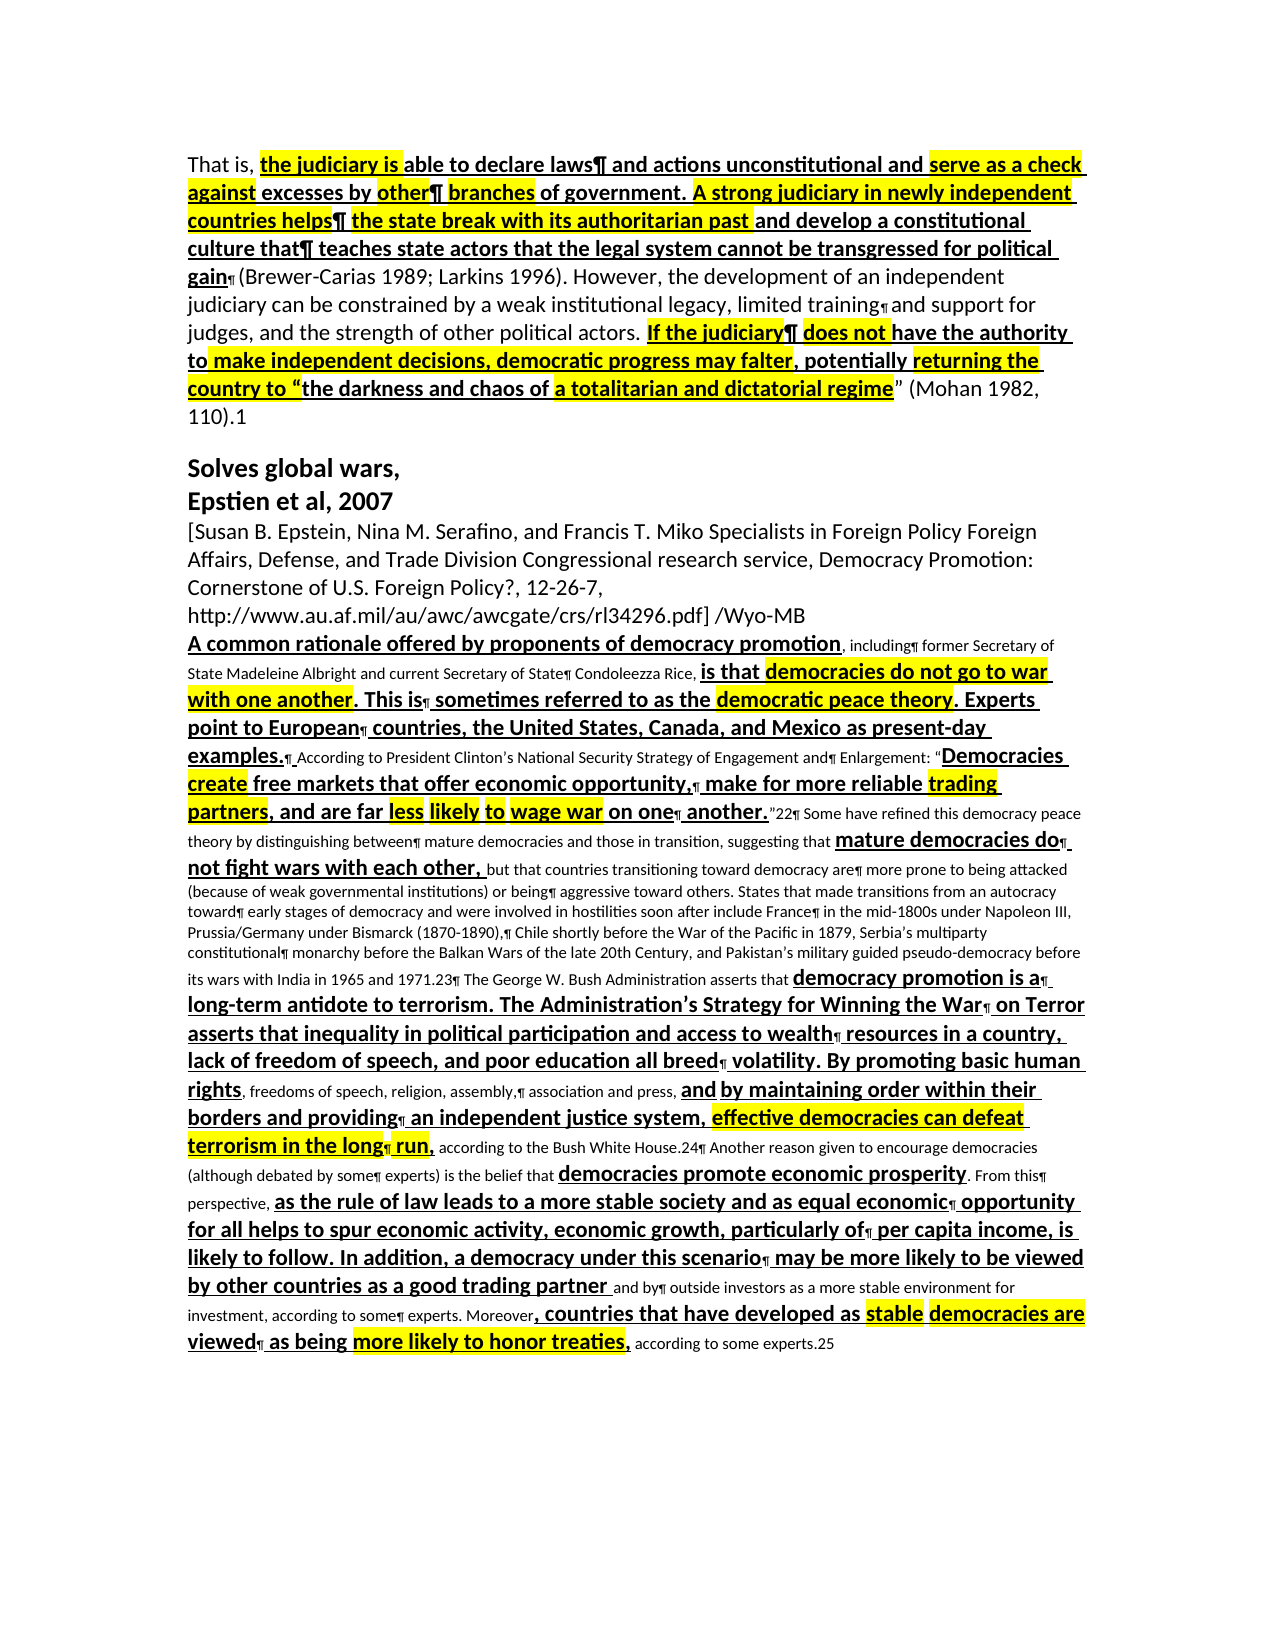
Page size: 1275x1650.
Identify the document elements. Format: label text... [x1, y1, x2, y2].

text Epstien et al, 2007 [187, 484, 1087, 517]
text A common rationale offered by proponents of democracy promotion, including¶ former Secretary of State Madeleine Albright and current Secretary of State¶ Condoleezza Rice, is that democracies do not go to war with one another. This is¶ sometimes referred to as the democratic peace theory. Experts point to European¶ countries, the United States, Canada, and Mexico as present-day examples.¶ According to President Clinton’s National Security Strategy of Engagement and¶ Enlargement: “Democracies create free markets that offer economic opportunity,¶ make for more reliable trading partners, and are far less likely to wage war on one¶ another.”22¶ Some have refined this democracy peace theory by distinguishing between¶ mature democracies and those in transition, suggesting that mature democracies do¶ not fight wars with each other, but that countries transitioning toward democracy are¶ more prone to being attacked (because of weak governmental institutions) or being¶ aggressive toward others. States that made transitions from an autocracy toward¶ early stages of democracy and were involved in hostilities soon after include France¶ in the mid-1800s under Napoleon III, Prussia/Germany under Bismarck (1870-1890),¶ Chile shortly before the War of the Pacific in 1879, Serbia’s multiparty constitutional¶ monarchy before the Balkan Wars of the late 20th Century, and Pakistan’s military guided pseudo-democracy before its wars with India in 1965 and 1971.23¶ The George W. Bush Administration asserts that democracy promotion is a¶ long-term antidote to terrorism. The Administration’s Strategy for Winning the War¶ on Terror asserts that inequality in political participation and access to wealth¶ resources in a country, lack of freedom of speech, and poor education all breed¶ volatility. By promoting basic human rights, freedoms of speech, religion, assembly,¶ association and press, and by maintaining order within their borders and providing¶ an independent justice system, effective democracies can defeat terrorism in the long¶ run, according to the Bush White House.24¶ Another reason given to encourage democracies (although debated by some¶ experts) is the belief that democracies promote economic prosperity. From this¶ perspective, as the rule of law leads to a more stable society and as equal economic¶ opportunity for all helps to spur economic activity, economic growth, particularly of¶ per capita income, is likely to follow. In addition, a democracy under this scenario¶ may be more likely to be viewed by other countries as a good trading partner and by¶ outside investors as a more stable environment for investment, according to some¶ experts. Moreover, countries that have developed as stable democracies are viewed¶ as being more likely to honor treaties, according to some experts.25 [187, 629, 1087, 1355]
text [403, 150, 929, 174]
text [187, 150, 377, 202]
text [187, 176, 1087, 430]
subtitle Solves global wars, [187, 451, 1087, 484]
text [Susan B. Epstein, Nina M. Serafino, and Francis T. Miko Specialists in Foreign Policy Foreign Affairs, Defense, and Trade Division Congressional research service, Democracy Promotion: Cornerstone of U.S. Foreign Policy?, 12-26-7, http://www.au.af.mil/au/awc/awcgate/crs/rl34296.pdf] /Wyo-MB [187, 517, 1087, 629]
